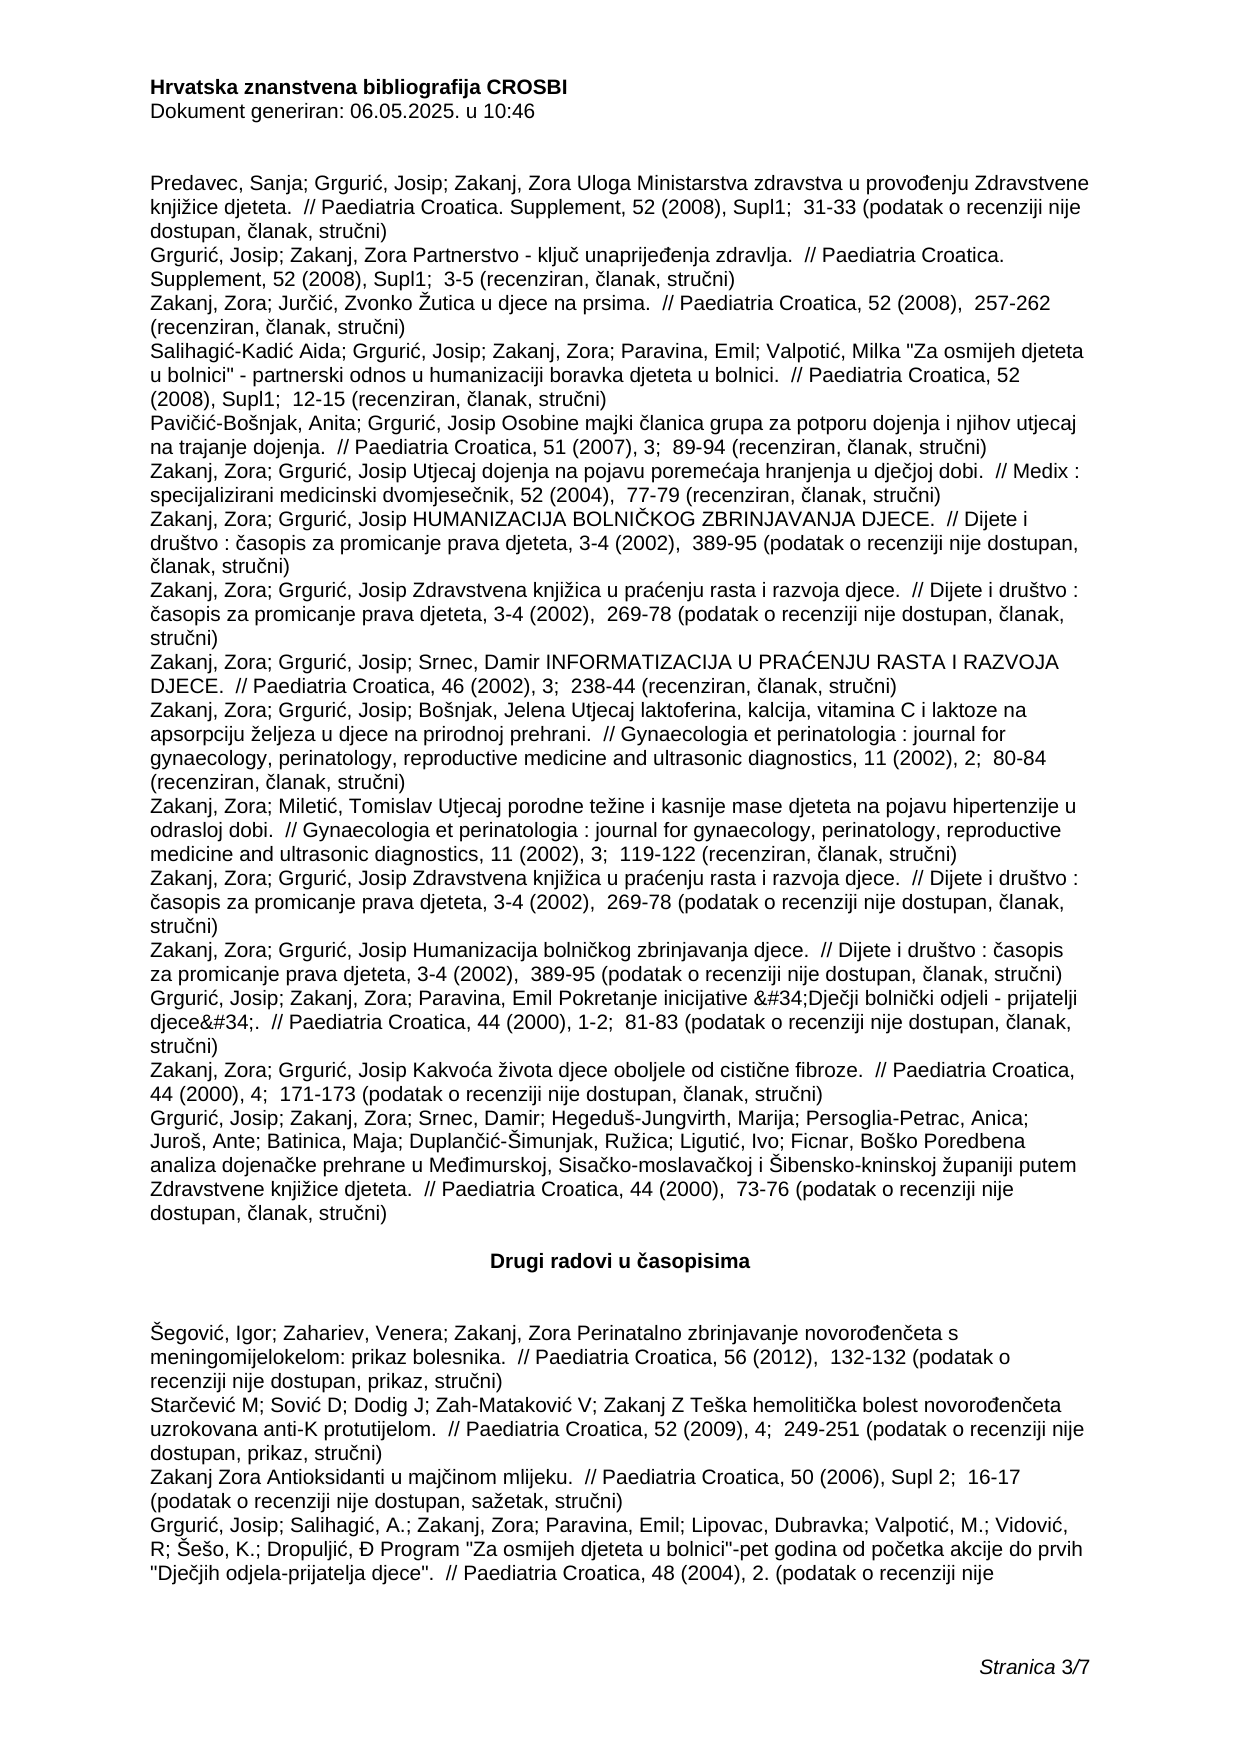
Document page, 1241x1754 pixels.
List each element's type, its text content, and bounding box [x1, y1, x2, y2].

text Zakanj, Zora; Grgurić, Josip [150, 578, 1090, 650]
text Zakanj, Zora; Jurčić, Zvonko [150, 291, 1090, 339]
text Zakanj, Zora; Miletić, Tomislav [150, 794, 1090, 866]
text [150, 1513, 1090, 1584]
text Zakanj, Zora; Grgurić, Josip [150, 1057, 1090, 1105]
text Zakanj, Zora; Grgurić, Josip [150, 506, 1090, 578]
text Predavec, Sanja; Grgurić, Josip; Zakanj, Zora [150, 171, 1090, 243]
text Zakanj, Zora; Grgurić, Josip; Srnec, Damir [150, 650, 1090, 698]
text Zakanj, Zora; Grgurić, Josip [150, 938, 1090, 986]
text Zakanj, Zora; Grgurić, Josip [150, 458, 1090, 506]
text Zakanj Zora [150, 1465, 1090, 1513]
subtitle Drugi radovi u časopisima [150, 1249, 1090, 1273]
text Zakanj, Zora; Grgurić, Josip [150, 866, 1090, 938]
text Grgurić, Josip; Zakanj, Zora; Srnec, Damir; Hegeduš-Jungvirth, Marija; Persoglia-Petrac, Anica; Juroš, Ante; Batinica, Maja; Duplančić-Šimunjak, Ružica; Ligutić, Ivo; Ficnar, Boško [150, 1105, 1090, 1225]
text Grgurić, Josip; Zakanj, Zora [150, 243, 1090, 291]
text Grgurić, Josip; Zakanj, Zora; Paravina, Emil [150, 986, 1090, 1057]
text Zakanj, Zora; Grgurić, Josip; Bošnjak, Jelena [150, 698, 1090, 794]
text Pavičić-Bošnjak, Anita; Grgurić, Josip [150, 411, 1090, 458]
text Šegović, Igor; Zahariev, Venera; Zakanj, Zora [150, 1321, 1090, 1393]
text Starčević M; Sović D; Dodig J; Zah-Mataković V; Zakanj Z [150, 1393, 1090, 1465]
text Salihagić-Kadić Aida; Grgurić, Josip; Zakanj, Zora; Paravina, Emil; Valpotić, Milka [150, 339, 1090, 411]
